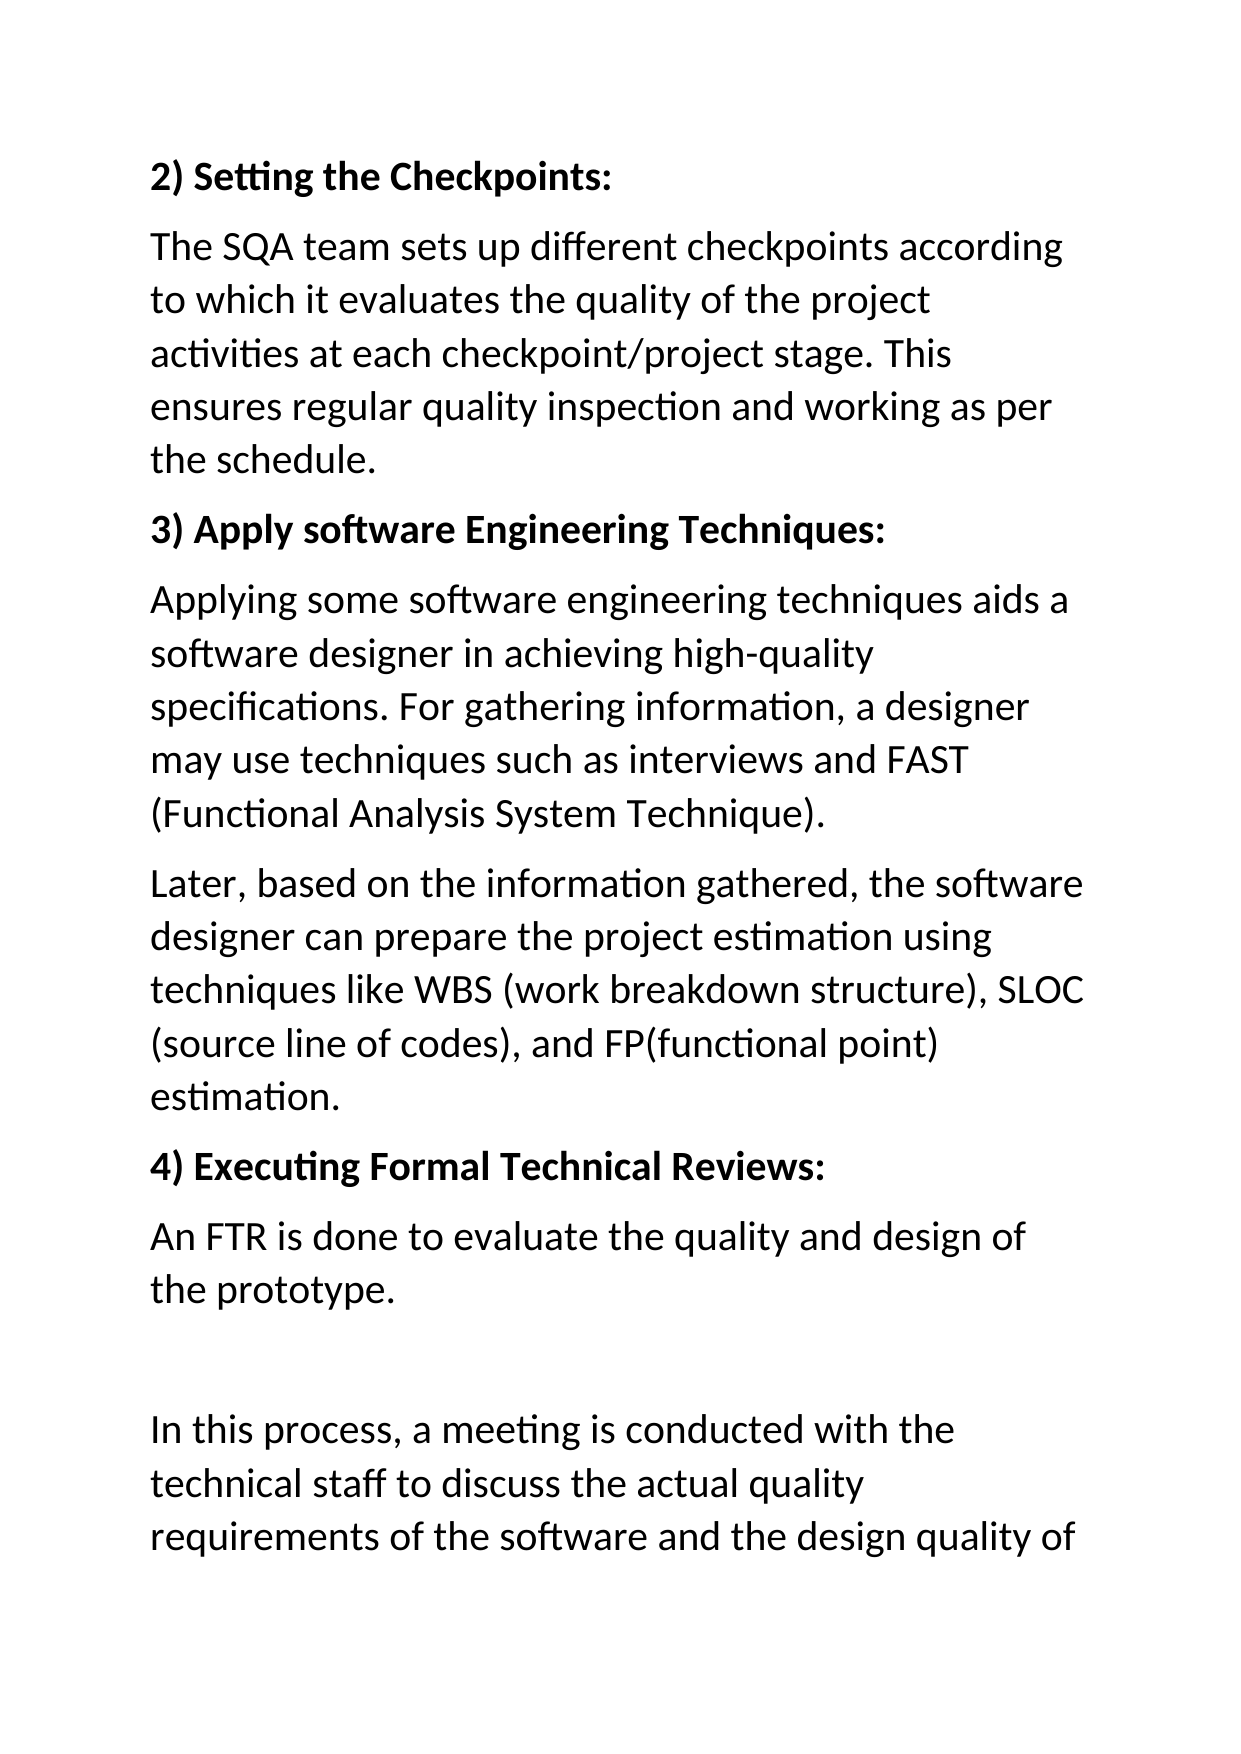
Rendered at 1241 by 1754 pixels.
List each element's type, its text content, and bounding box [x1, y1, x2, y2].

text An FTR is done to evaluate the quality and design of the prototype. [150, 1210, 1090, 1314]
text The SQA team sets up different checkpoints according to which it evaluates the quality of the project activities at each checkpoint/project stage. This ensures regular quality inspection and working as per the schedule. [150, 220, 1090, 484]
text 3) Apply software Engineering Techniques: [150, 503, 1090, 554]
text Applying some software engineering techniques aids a software designer in achieving high-quality specifications. For gathering information, a designer may use techniques such as interviews and FAST (Functional Analysis System Technique). [150, 573, 1090, 837]
text Later, based on the information gathered, the software designer can prepare the project estimation using techniques like WBS (work breakdown structure), SLOC (source line of codes), and FP(functional point) estimation. [150, 857, 1090, 1121]
text 2) Setting the Checkpoints: [150, 150, 1090, 201]
text 4) Executing Formal Technical Reviews: [150, 1140, 1090, 1191]
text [150, 1403, 1090, 1561]
